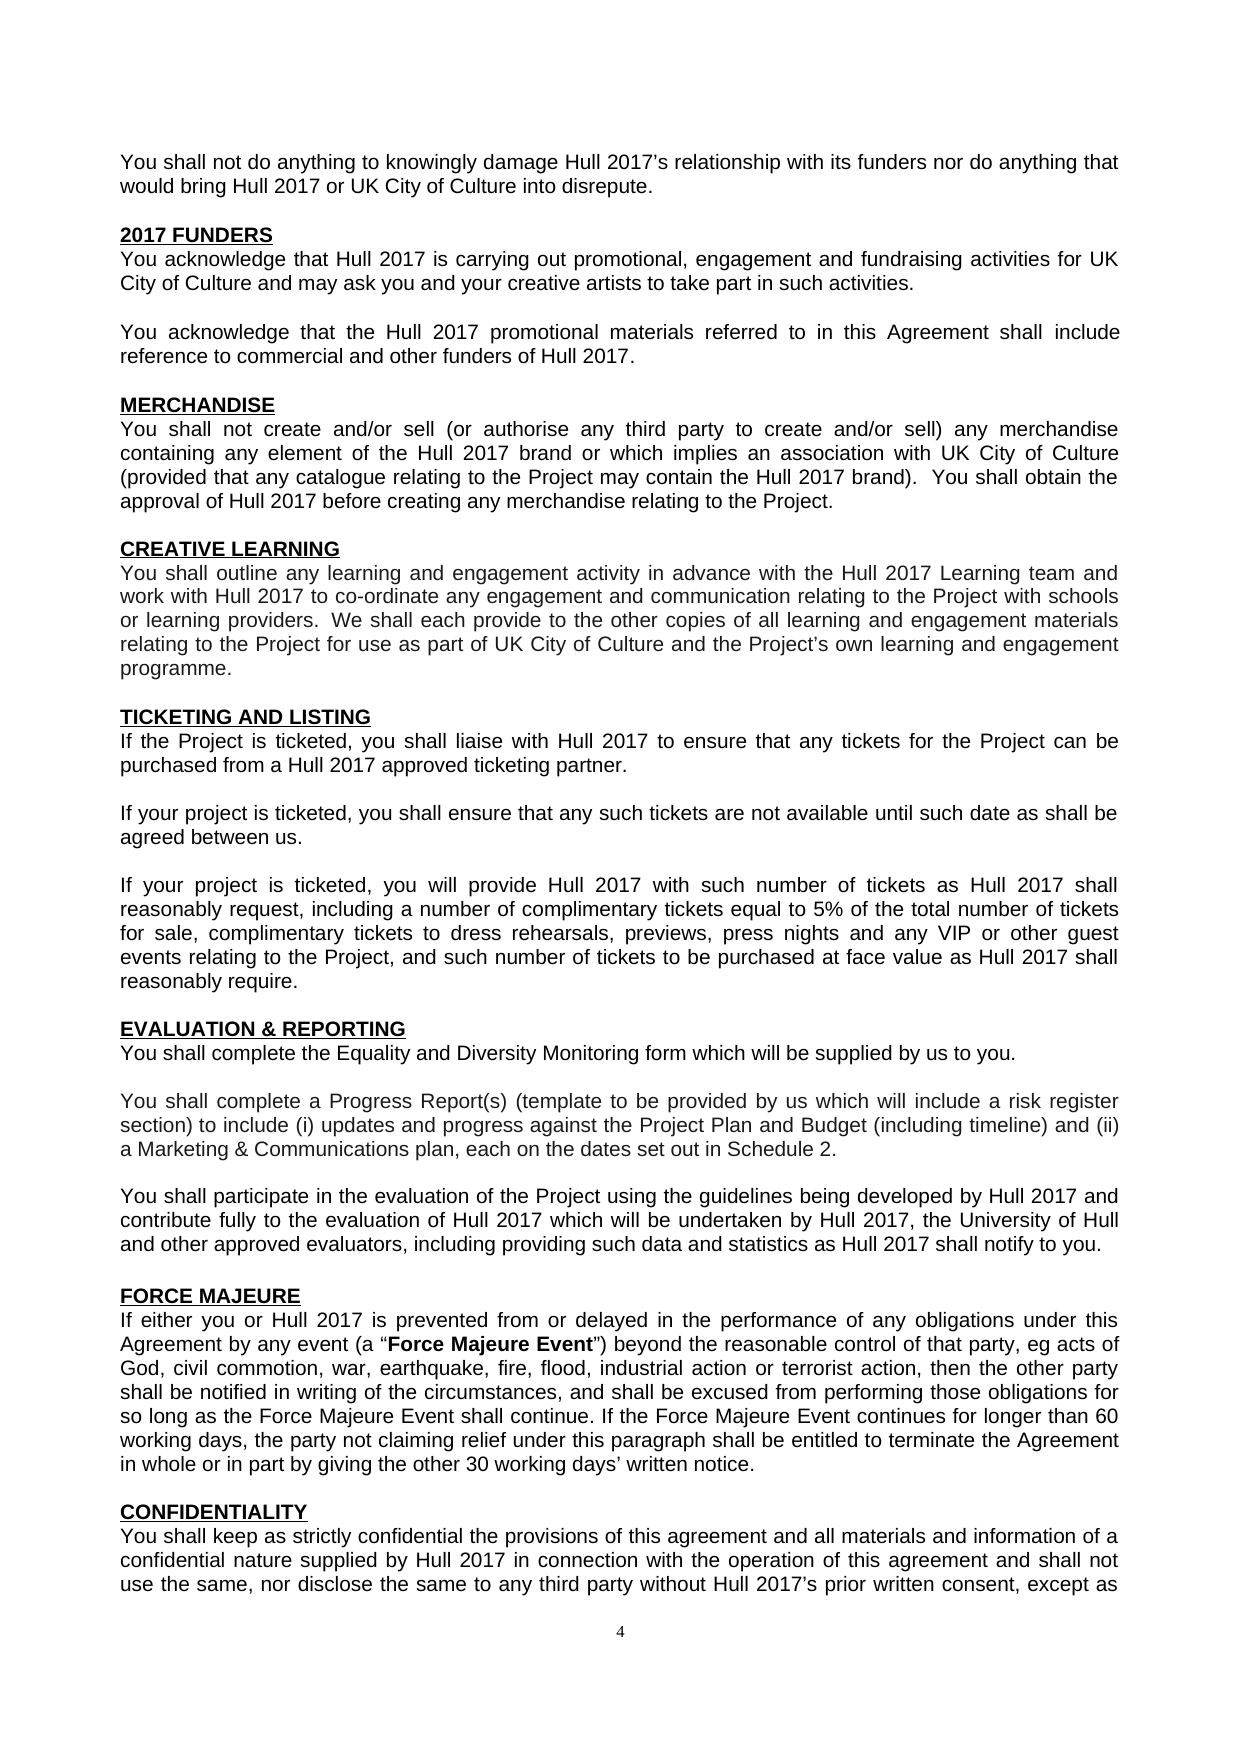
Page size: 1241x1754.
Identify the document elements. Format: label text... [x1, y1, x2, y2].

text You shall not create and/or sell (or authorise any third party to create and/or sell) any merchandise containing any element of the Hull 2017 brand or which implies an association with UK City of Culture (provided that any catalogue relating to the Project may contain the Hull 2017 brand). You shall obtain the approval of Hull 2017 before creating any merchandise relating to the Project. [120, 417, 1120, 512]
text TICKETING AND LISTING [120, 705, 1120, 729]
text If either you or Hull 2017 is prevented from or delayed in the performance of any obligations under this Agreement by any event (a “Force Majeure Event”) beyond the reasonable control of that party, eg acts of God, civil commotion, war, earthquake, fire, flood, industrial action or terrorist action, then the other party shall be notified in writing of the circumstances, and shall be excused from performing those obligations for so long as the Force Majeure Event shall continue. If the Force Majeure Event continues for longer than 60 working days, the party not claiming relief under this paragraph shall be entitled to terminate the Agreement in whole or in part by giving the other 30 working days’ written notice. [120, 1308, 1120, 1476]
list You shall outline any learning and engagement activity in advance with the Hull 2017 Learning team and work with Hull 2017 to co-ordinate any engagement and communication relating to the Project with schools or learning providers. We shall each provide to the other copies of all learning and engagement materials relating to the Project for use as part of UK City of Culture and the Project’s own learning and engagement programme. [120, 560, 1120, 680]
list You acknowledge that the Hull 2017 promotional materials referred to in this Agreement shall include reference to commercial and other funders of Hull 2017. [120, 320, 1120, 368]
text MERCHANDISE [120, 393, 1120, 417]
text EVALUATION & REPORTING [120, 1017, 1120, 1041]
text If your project is ticketed, you shall ensure that any such tickets are not available until such date as shall be agreed between us. [120, 801, 1120, 849]
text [120, 1524, 1120, 1596]
list You shall not do anything to knowingly damage Hull 2017’s relationship with its funders nor do anything that would bring Hull 2017 or UK City of Culture into disrepute. [120, 150, 1120, 198]
text CONFIDENTIALITY [120, 1500, 1120, 1524]
text FORCE MAJEURE [120, 1284, 1120, 1308]
text You shall complete the Equality and Diversity Monitoring form which will be supplied by us to you. [120, 1041, 1120, 1064]
subtitle 2017 FUNDERS You acknowledge that Hull 2017 is carrying out promotional, engagement and fundraising activities for UK City of Culture and may ask you and your creative artists to take part in such activities. [120, 223, 1120, 295]
text CREATIVE LEARNING [120, 536, 1120, 560]
text You shall complete a Progress Report(s) (template to be provided by us which will include a risk register section) to include (i) updates and progress against the Project Plan and Budget (including timeline) and (ii) a Marketing & Communications plan, each on the dates set out in Schedule 2. [120, 1064, 1120, 1160]
text You shall participate in the evaluation of the Project using the guidelines being developed by Hull 2017 and contribute fully to the evaluation of Hull 2017 which will be undertaken by Hull 2017, the University of Hull and other approved evaluators, including providing such data and statistics as Hull 2017 shall notify to you. [120, 1184, 1120, 1256]
text If the Project is ticketed, you shall liaise with Hull 2017 to ensure that any tickets for the Project can be purchased from a Hull 2017 approved ticketing partner. [120, 729, 1120, 777]
text If your project is ticketed, you will provide Hull 2017 with such number of tickets as Hull 2017 shall reasonably request, including a number of complimentary tickets equal to 5% of the total number of tickets for sale, complimentary tickets to dress rehearsals, previews, press nights and any VIP or other guest events relating to the Project, and such number of tickets to be purchased at face value as Hull 2017 shall reasonably require. [120, 873, 1120, 993]
